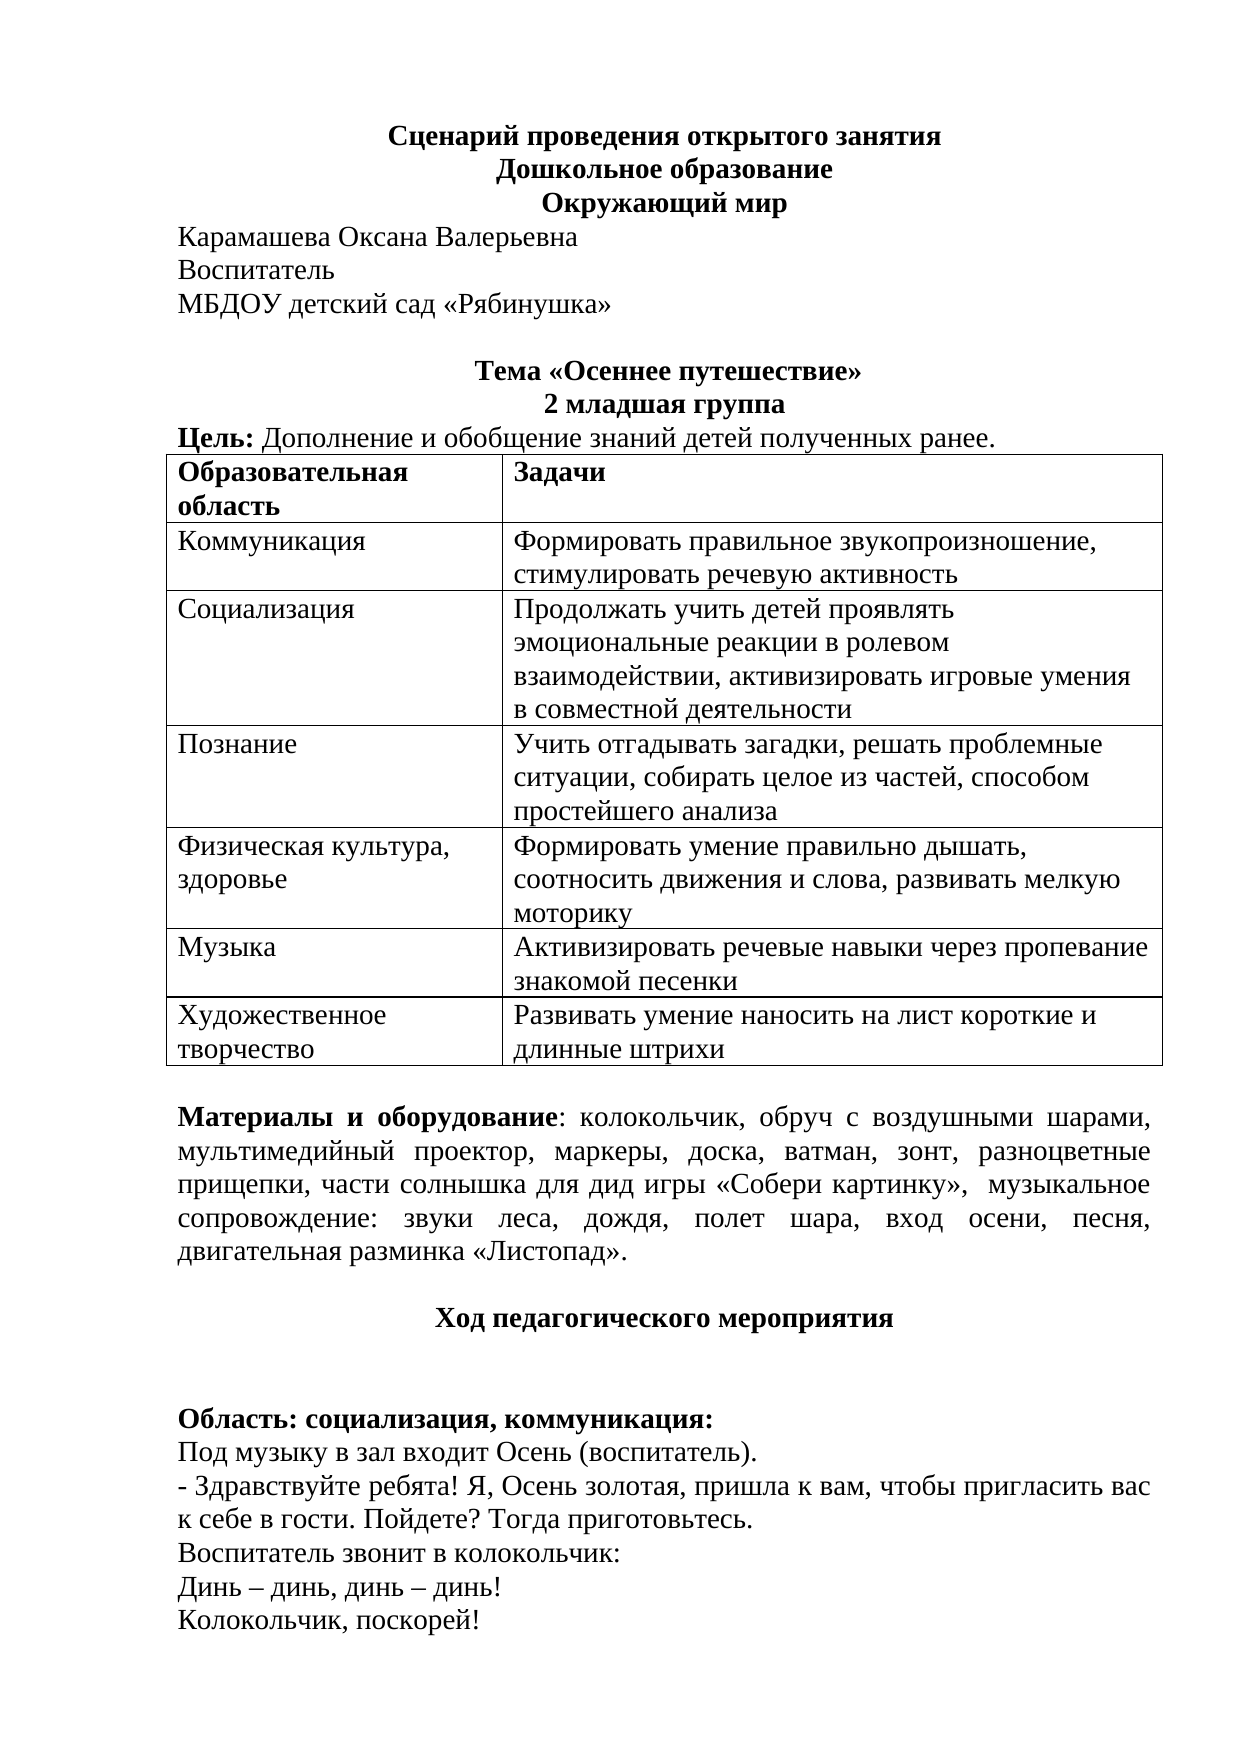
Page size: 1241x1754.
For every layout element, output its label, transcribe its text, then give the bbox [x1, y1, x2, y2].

text Под музыку в зал входит Осень (воспитатель). [177, 1434, 1152, 1468]
text Колокольчик, поскорей! [177, 1602, 1152, 1636]
table_cell Познание [167, 726, 502, 827]
table_cell Музыка [167, 929, 502, 996]
text Динь – динь, динь – динь! [177, 1569, 1152, 1602]
text 2 младшая группа [177, 386, 1152, 420]
table_cell Художественное творчество [167, 998, 502, 1064]
table_header Образовательная область [167, 455, 502, 522]
text Окружающий мир [177, 185, 1152, 219]
text Тема «Осеннее путешествие» [177, 353, 1152, 386]
text Материалы и оборудование: колокольчик, обруч с воздушными шарами, мультимедийный проектор, маркеры, доска, ватман, зонт, разноцветные прищепки, части солнышка для дид игры «Собери картинку», музыкальное сопровождение: звуки леса, дождя, полет шара, вход осени, песня, двигательная разминка «Листопад». [177, 1099, 1152, 1267]
table_cell Учить отгадывать загадки, решать проблемные ситуации, собирать целое из частей, способом простейшего анализа [503, 726, 1162, 827]
table_header Задачи [503, 455, 1162, 522]
table_cell Физическая культура, здоровье [167, 828, 502, 928]
table_cell Формировать умение правильно дышать, соотносить движения и слова, развивать мелкую моторику [503, 828, 1162, 928]
text - Здравствуйте ребята! Я, Осень золотая, пришла к вам, чтобы пригласить вас к себе в гости. Пойдете? Тогда приготовьтесь. [177, 1468, 1152, 1535]
text Воспитатель [177, 252, 1152, 286]
text МБДОУ детский сад «Рябинушка» [177, 286, 1152, 319]
text Дошкольное образование [177, 152, 1152, 185]
text Воспитатель звонит в колокольчик: [177, 1535, 1152, 1569]
text Сценарий проведения открытого занятия [177, 118, 1152, 152]
text Ход педагогического мероприятия [177, 1300, 1152, 1334]
table_cell Развивать умение наносить на лист короткие и длинные штрихи [503, 998, 1162, 1064]
text Область: социализация, коммуникация: [177, 1401, 1152, 1434]
text Цель: Дополнение и обобщение знаний детей полученных ранее. [177, 420, 1152, 453]
table_cell Социализация [167, 591, 502, 725]
table_cell Формировать правильное звукопроизношение, стимулировать речевую активность [503, 523, 1162, 590]
table_cell Активизировать речевые навыки через пропевание знакомой песенки [503, 929, 1162, 996]
table_cell Продолжать учить детей проявлять эмоциональные реакции в ролевом взаимодействии, активизировать игровые умения в совместной деятельности [503, 591, 1162, 725]
text Карамашева Оксана Валерьевна [177, 219, 1152, 252]
table_cell Коммуникация [167, 523, 502, 590]
